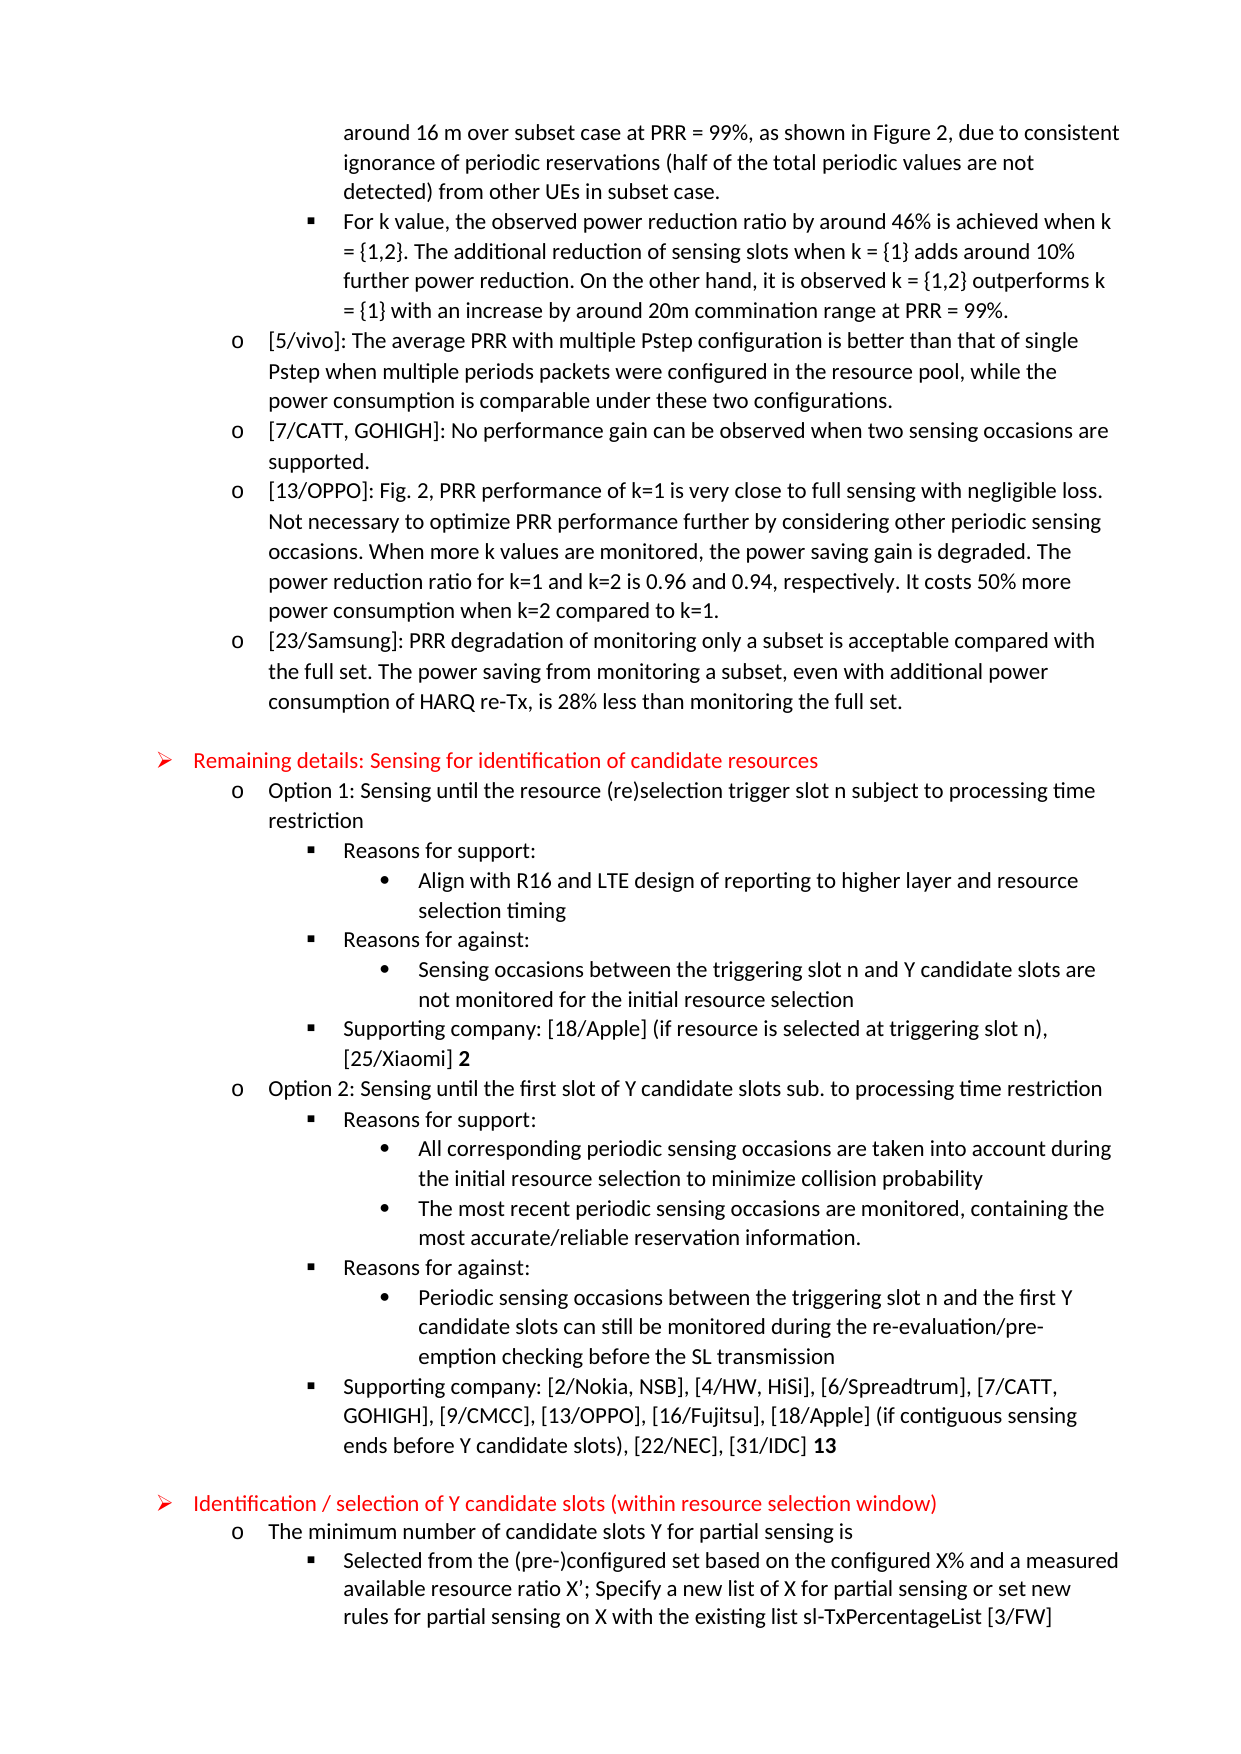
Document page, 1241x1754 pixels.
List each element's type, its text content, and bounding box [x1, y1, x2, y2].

list Reasons for support: [306, 1105, 1122, 1133]
list The minimum number of candidate slots Y for partial sensing is [231, 1517, 1122, 1546]
list Reasons for support: [306, 836, 1122, 864]
list All corresponding periodic sensing occasions are taken into account during the initial resource selection to minimize collision probability [381, 1134, 1122, 1192]
list For k value, the observed power reduction ratio by around 46% is achieved when k = {1,2}. The additional reduction of sensing slots when k = {1} adds around 10% further power reduction. On the other hand, it is observed k = {1,2} outperforms k = {1} with an increase by around 20m commination range at PRR = 99%. [306, 207, 1122, 324]
list [23/Samsung]: PRR degradation of monitoring only a subset is acceptable compared with the full set. The power saving from monitoring a subset, even with additional power consumption of HARQ re-Tx, is 28% less than monitoring the full set. [231, 626, 1122, 715]
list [306, 118, 1122, 206]
list Identification / selection of Y candidate slots (within resource selection window) [156, 1489, 1122, 1517]
list The most recent periodic sensing occasions are monitored, containing the most accurate/reliable reservation information. [381, 1194, 1122, 1251]
list Supporting company: [18/Apple] (if resource is selected at triggering slot n), [25/Xiaomi] 2 [306, 1014, 1122, 1072]
list Option 1: Sensing until the resource (re)selection trigger slot n subject to processing time restriction [231, 776, 1122, 835]
list [13/OPPO]: Fig. 2, PRR performance of k=1 is very close to full sensing with negligible loss. Not necessary to optimize PRR performance further by considering other periodic sensing occasions. When more k values are monitored, the power saving gain is degraded. The power reduction ratio for k=1 and k=2 is 0.96 and 0.94, respectively. It costs 50% more power consumption when k=2 compared to k=1. [231, 477, 1122, 624]
list Remaining details: Sensing for identification of candidate resources [156, 746, 1122, 774]
list Supporting company: [2/Nokia, NSB], [4/HW, HiSi], [6/Spreadtrum], [7/CATT, GOHIGH], [9/CMCC], [13/OPPO], [16/Fujitsu], [18/Apple] (if contiguous sensing ends before Y candidate slots), [22/NEC], [31/IDC] 13 [306, 1372, 1122, 1459]
list Align with R16 and LTE design of reporting to higher layer and resource selection timing [381, 866, 1122, 924]
list Reasons for against: [306, 1253, 1122, 1281]
list [5/vivo]: The average PRR with multiple Pstep configuration is better than that of single Pstep when multiple periods packets were configured in the resource pool, while the power consumption is comparable under these two configurations. [231, 326, 1122, 414]
list Selected from the (pre-)configured set based on the configured X% and a measured available resource ratio X’; Specify a new list of X for partial sensing or set new rules for partial sensing on X with the existing list sl-TxPercentageList [3/FW] [306, 1546, 1122, 1630]
list Option 2: Sensing until the first slot of Y candidate slots sub. to processing time restriction [231, 1074, 1122, 1103]
list Reasons for against: [306, 925, 1122, 953]
list Sensing occasions between the triggering slot n and Y candidate slots are not monitored for the initial resource selection [381, 955, 1122, 1013]
list [7/CATT, GOHIGH]: No performance gain can be observed when two sensing occasions are supported. [231, 416, 1122, 475]
list Periodic sensing occasions between the triggering slot n and the first Y candidate slots can still be monitored during the re-evaluation/pre-emption checking before the SL transmission [381, 1283, 1122, 1370]
